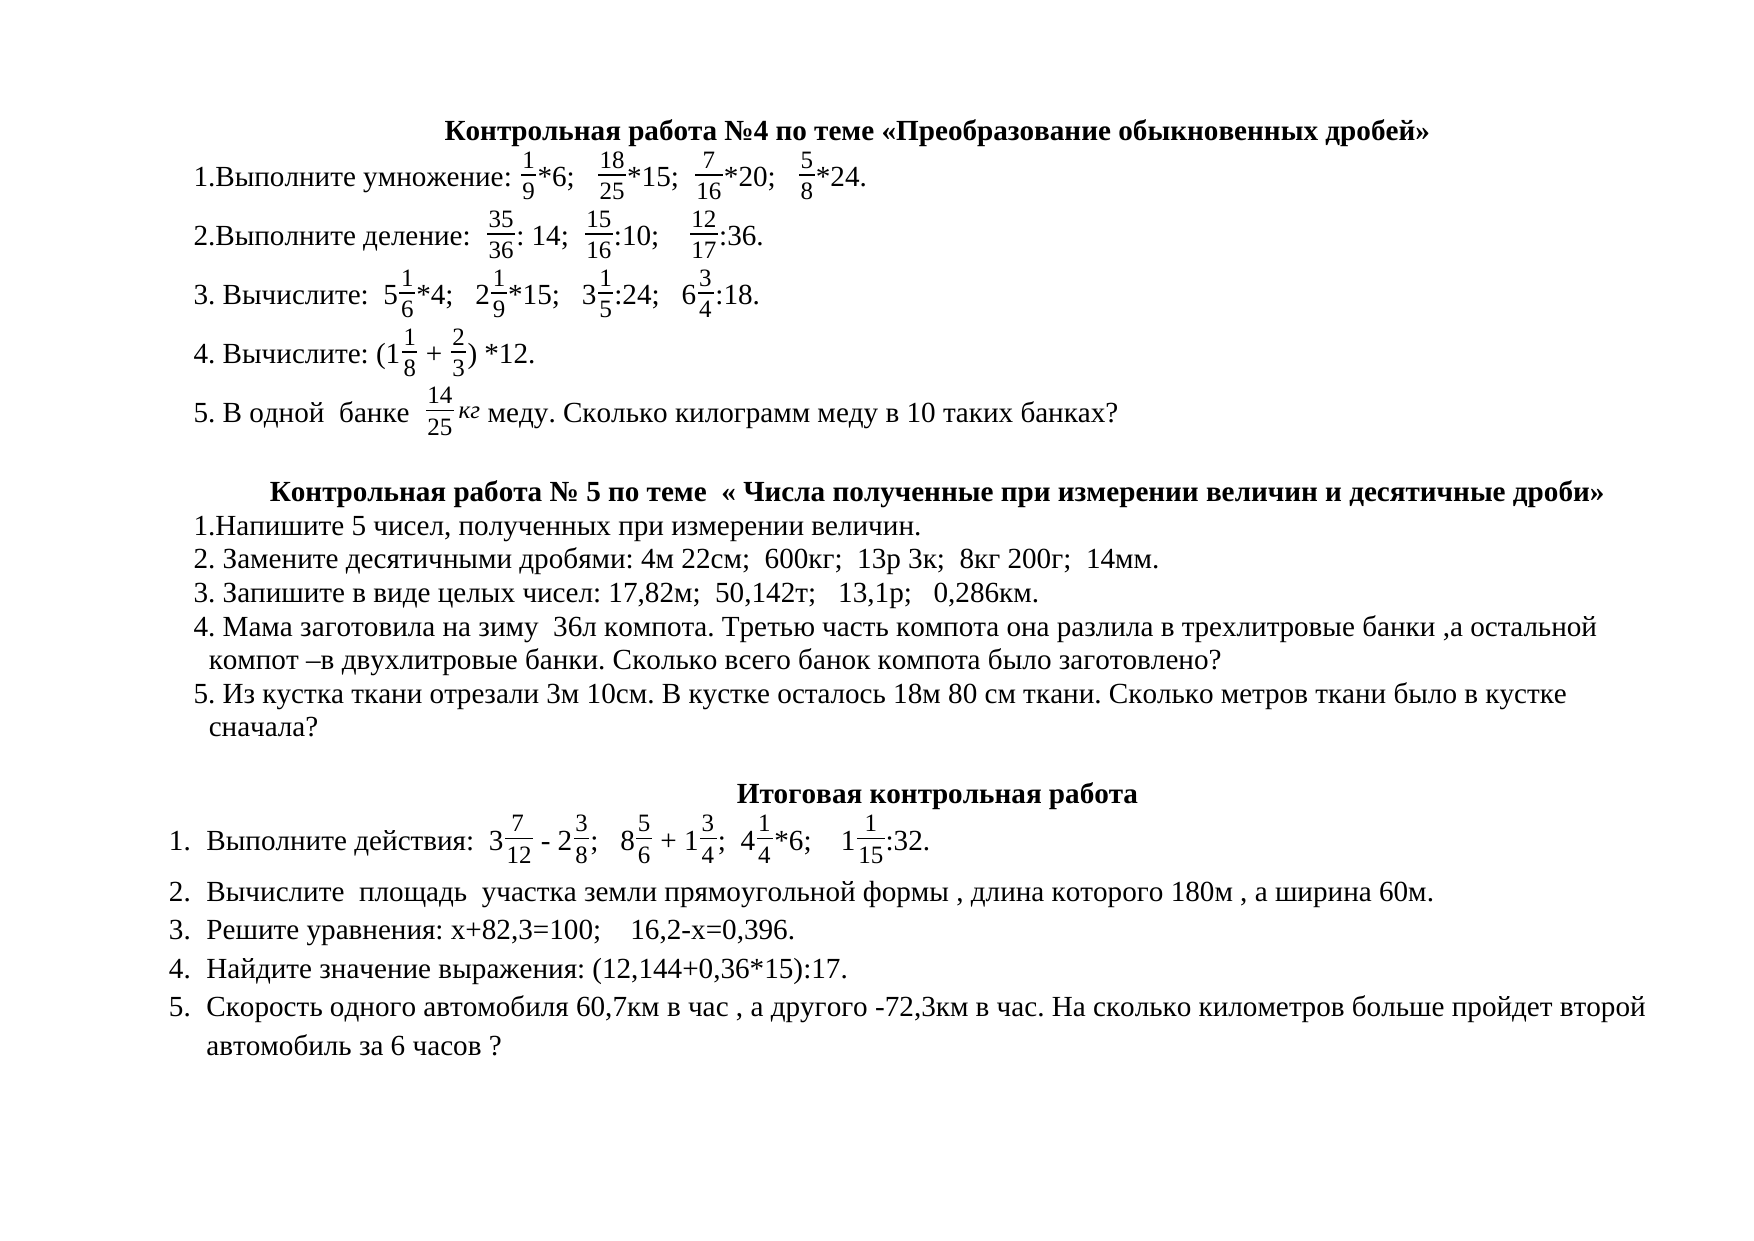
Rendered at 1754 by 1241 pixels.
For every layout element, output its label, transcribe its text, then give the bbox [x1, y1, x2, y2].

list 5. В одной банке меду. Сколько килограмм меду в 10 таких банках? [193, 382, 1681, 441]
list Итоговая контрольная работа [193, 776, 1681, 810]
list Контрольная работа №4 по теме «Преобразование обыкновенных дробей» [193, 113, 1681, 146]
list 1.Выполните умножение: *6; *15; *20; *24. [193, 146, 1681, 205]
list Скорость одного автомобиля 60,7км в час , а другого -72,3км в час. На сколько километров больше пройдет второй автомобиль за 6 часов ? [169, 989, 1681, 1062]
list 3. Запишите в виде целых чисел: 17,82м; 50,142т; 13,1р; 0,286км. [193, 575, 1681, 609]
list Решите уравнения: х+82,3=100; 16,2-х=0,396. [169, 912, 1681, 946]
list 5. Из кустка ткани отрезали 3м 10см. В кустке осталось 18м 80 см ткани. Сколько метров ткани было в кустке сначала? [193, 676, 1681, 743]
list 4. Мама заготовила на зиму 36л компота. Третью часть компота она разлила в трехлитровые банки ,а остальной компот –в двухлитровые банки. Сколько всего банок компота было заготовлено? [193, 609, 1681, 676]
list Вычислите площадь участка земли прямоугольной формы , длина которого 180м , а ширина 60м. [169, 874, 1681, 907]
list Найдите значение выражения: (12,144+0,36*15):17. [169, 951, 1681, 984]
list 1.Напишите 5 чисел, полученных при измерении величин. [193, 508, 1681, 542]
list 4. Вычислите: (1 + ) *12. [193, 323, 1681, 382]
list 3. Вычислите: 5*4; 2*15; 3:24; 6:18. [193, 264, 1681, 323]
list Контрольная работа № 5 по теме « Числа полученные при измерении величин и десятичные дроби» [193, 474, 1681, 508]
list Выполните действия: 3 - 2; 8 + 1; 4*6; 1:32. [169, 810, 1681, 869]
list 2. Замените десятичными дробями: 4м 22см; 600кг; 13р 3к; 8кг 200г; 14мм. [193, 542, 1681, 575]
list 2.Выполните деление: : 14; :10; :36. [193, 205, 1681, 264]
